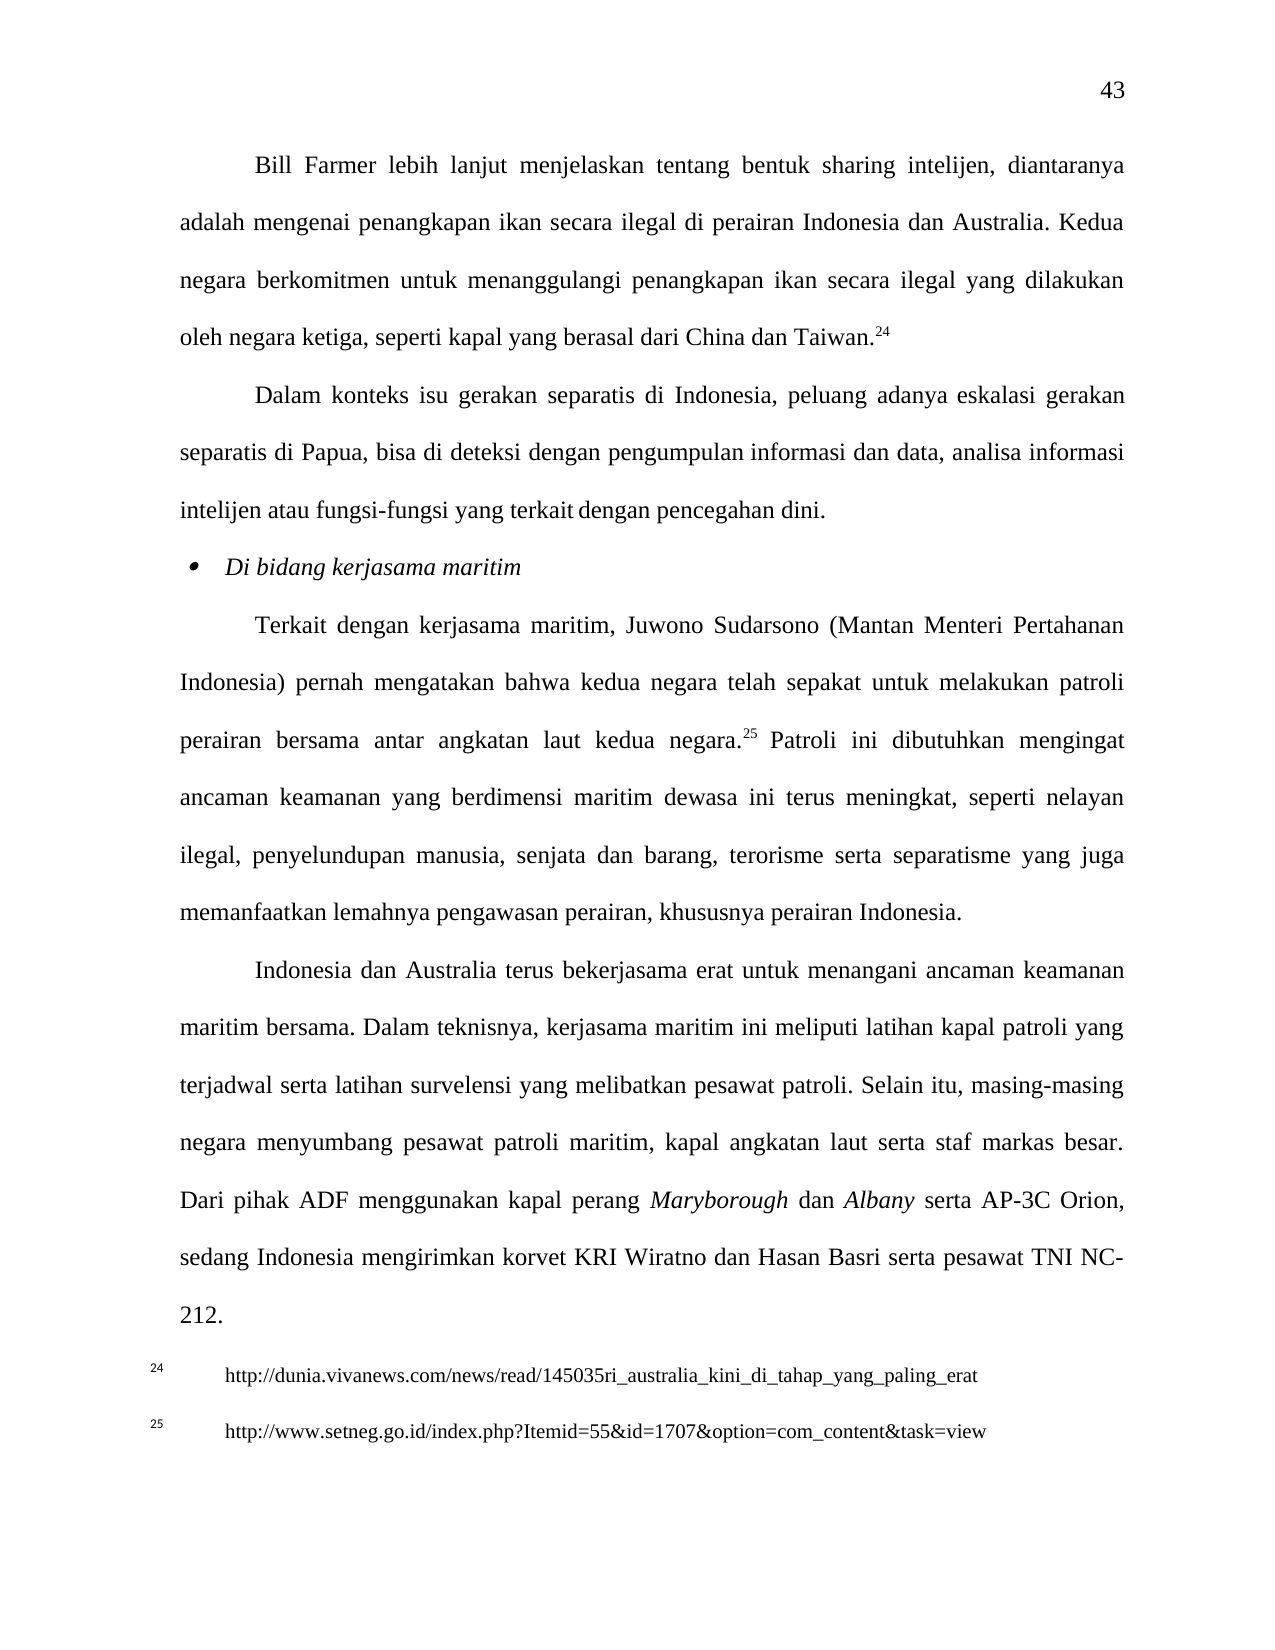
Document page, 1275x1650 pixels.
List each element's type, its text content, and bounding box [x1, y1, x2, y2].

text Terkait dengan kerjasama maritim, Juwono Sudarsono (Mantan Menteri Pertahanan Indonesia) pernah mengatakan bahwa kedua negara telah sepakat untuk melakukan patroli perairan bersama antar angkatan laut kedua negara. Patroli ini dibutuhkan mengingat ancaman keamanan yang berdimensi maritim dewasa ini terus meningkat, seperti nelayan ilegal, penyelundupan manusia, senjata dan barang, terorisme serta separatisme yang juga memanfaatkan lemahnya pengawasan perairan, khususnya perairan Indonesia. [179, 610, 1125, 926]
text Indonesia dan Australia terus bekerjasama erat untuk menangani ancaman keamanan maritim bersama. Dalam teknisnya, kerjasama maritim ini meliputi latihan kapal patroli yang terjadwal serta latihan survelensi yang melibatkan pesawat patroli. Selain itu, masing-masing negara menyumbang pesawat patroli maritim, kapal angkatan laut serta staf markas besar. Dari pihak ADF menggunakan kapal perang Maryborough dan Albany serta AP-3C Orion, sedang Indonesia mengirimkan korvet KRI Wiratno dan Hasan Basri serta pesawat TNI NC-212. [179, 955, 1125, 1329]
text Dalam konteks isu gerakan separatis di Indonesia, peluang adanya eskalasi gerakan separatis di Papua, bisa di deteksi dengan pengumpulan informasi dan data, analisa informasi intelijen atau fungsi-fungsi yang terkait dengan pencegahan dini. [179, 380, 1125, 524]
list Di bidang kerjasama maritim [187, 552, 1125, 581]
text Bill Farmer lebih lanjut menjelaskan tentang bentuk sharing intelijen, diantaranya adalah mengenai penangkapan ikan secara ilegal di perairan Indonesia dan Australia. Kedua negara berkomitmen untuk menanggulangi penangkapan ikan secara ilegal yang dilakukan oleh negara ketiga, seperti kapal yang berasal dari China dan Taiwan. [179, 150, 1125, 351]
